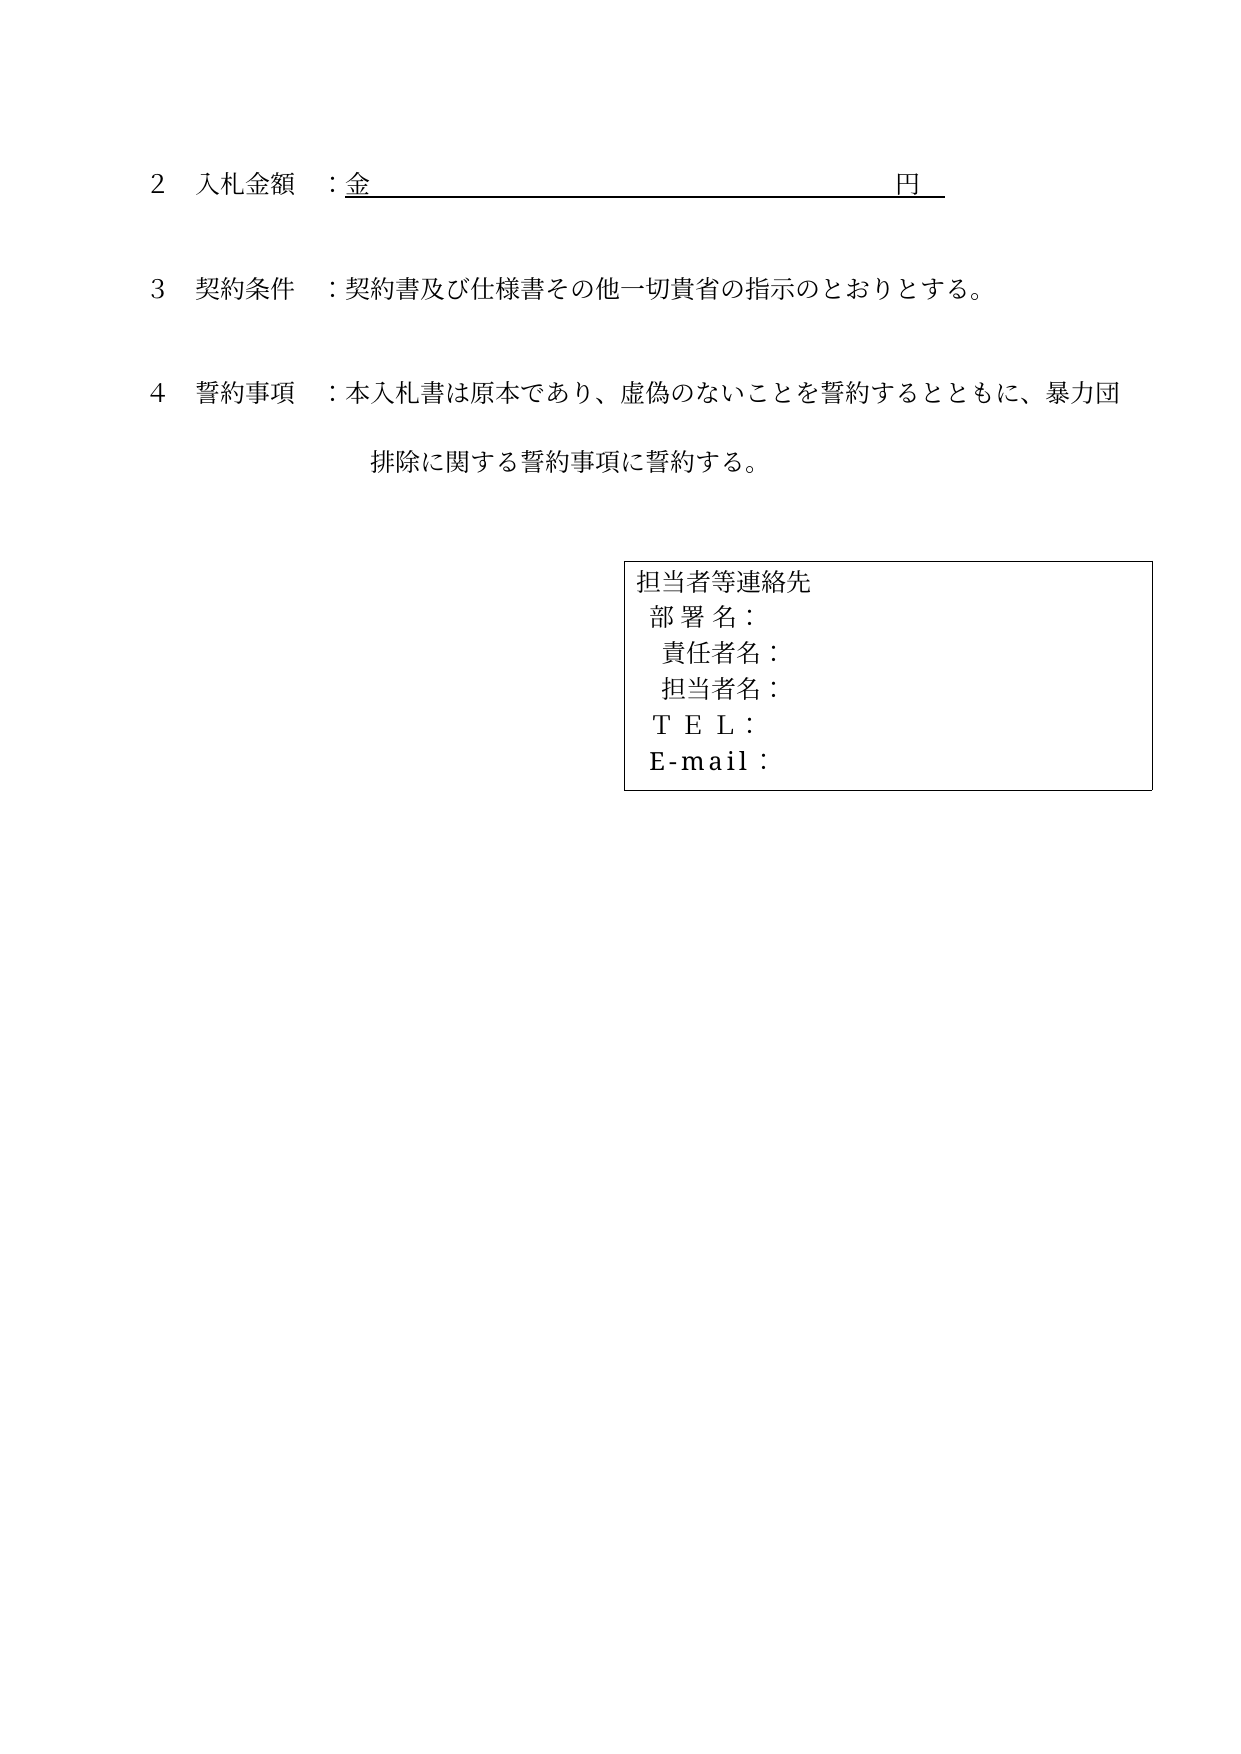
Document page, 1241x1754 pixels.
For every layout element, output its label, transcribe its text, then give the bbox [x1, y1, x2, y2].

text ２ 入札金額 ：金 円 [120, 148, 1120, 218]
text ３ 契約条件 ：契約書及び仕様書その他一切貴省の指示のとおりとする。 [120, 253, 1120, 322]
text ４ 誓約事項 ：本入札書は原本であり、虚偽のないことを誓約するとともに、暴力団排除に関する誓約事項に誓約する。 [120, 357, 1120, 495]
